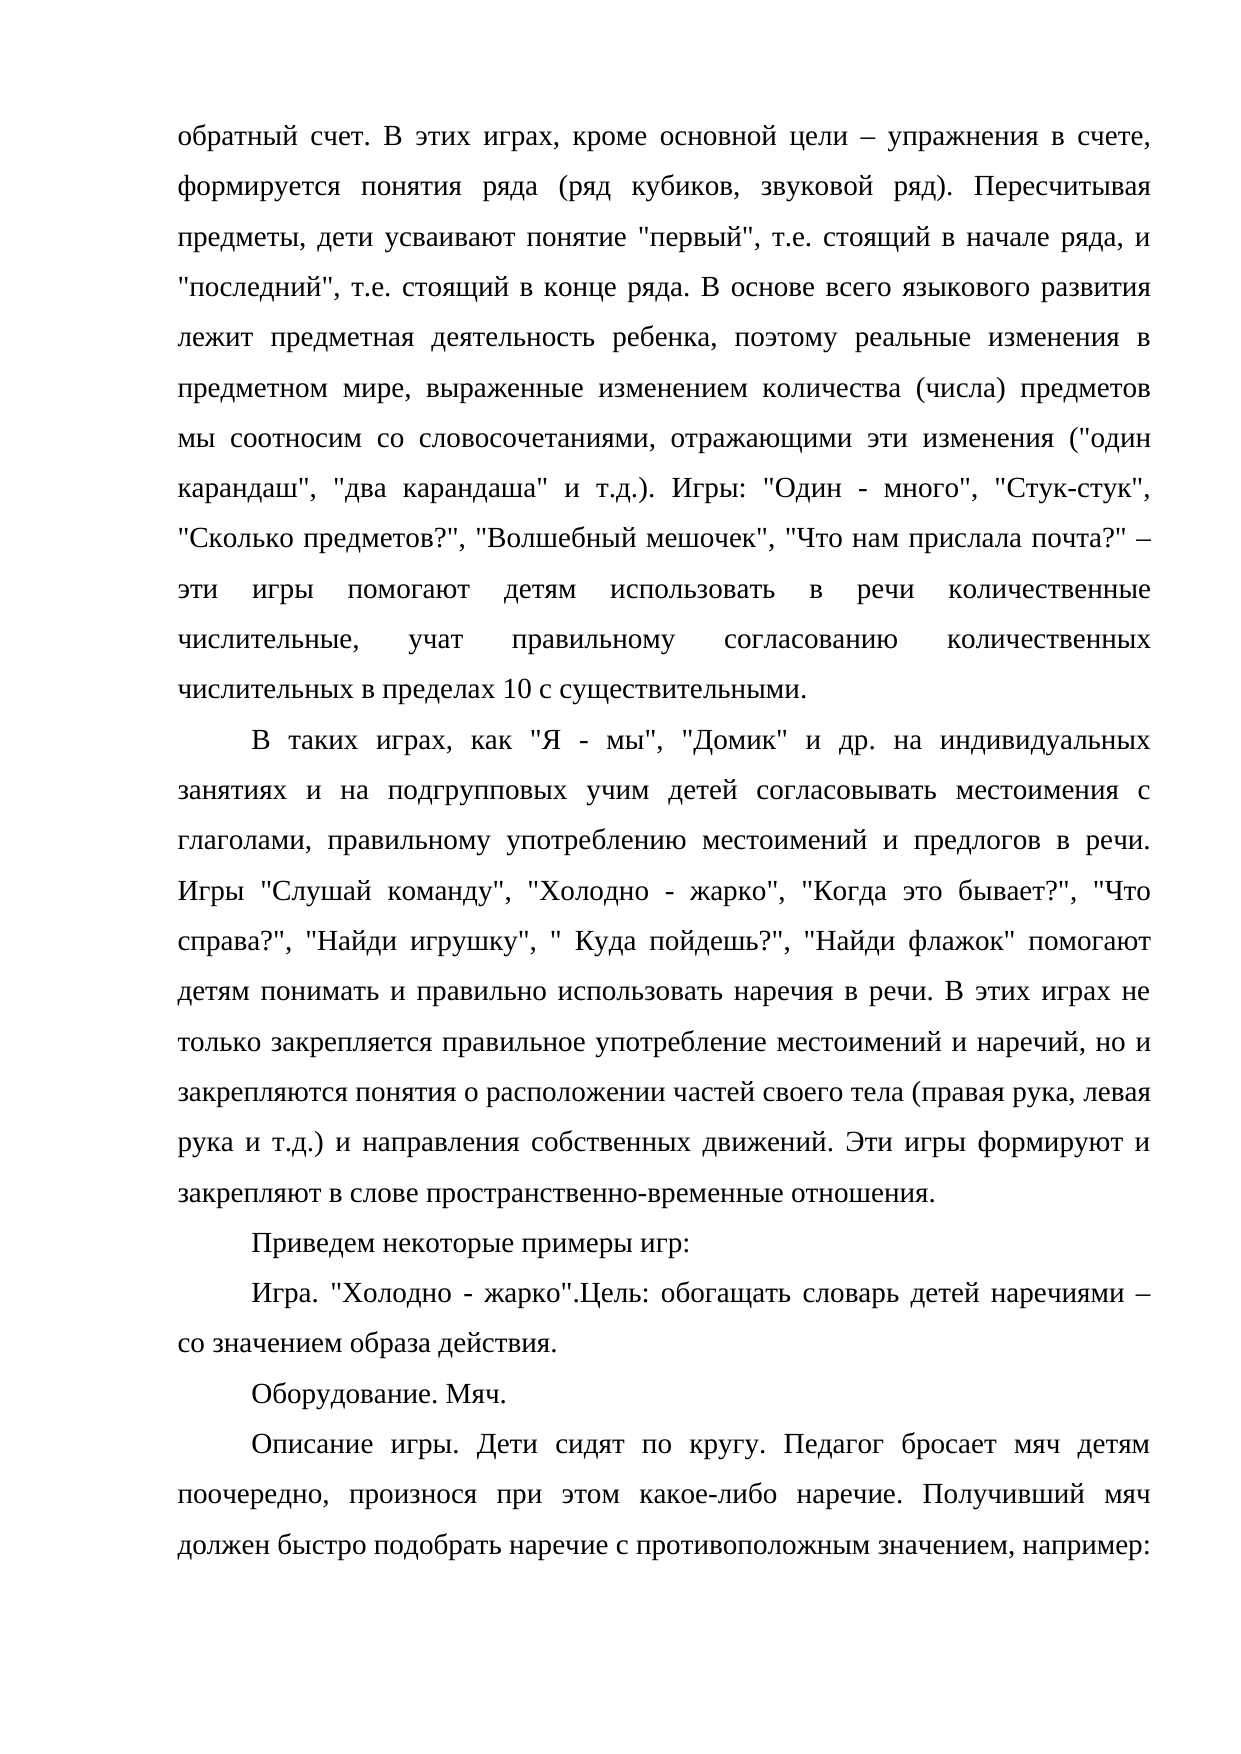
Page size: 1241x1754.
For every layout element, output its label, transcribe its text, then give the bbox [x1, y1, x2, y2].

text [177, 118, 1152, 705]
text В таких играх, как "Я - мы", "Домик" и др. на индивидуальных занятиях и на подгрупповых учим детей согласовывать местоимения с глаголами, правильному употреблению местоимений и предлогов в речи. Игры "Слушай команду", "Холодно - жарко", "Когда это бывает?", "Что справа?", "Найди игрушку", " Куда пойдешь?", "Найди флажок" помогают детям понимать и правильно использовать наречия в речи. В этих играх не только закрепляется правильное употребление местоимений и наречий, но и закрепляются понятия о расположении частей своего тела (правая рука, левая рука и т.д.) и направления собственных движений. Эти игры формируют и закрепляют в слове пространственно-временные отношения. [177, 722, 1152, 1208]
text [177, 1426, 1152, 1560]
text Игра. "Холодно - жарко".Цель: обогащать словарь детей наречиями – со значением образа действия. [177, 1275, 1152, 1359]
text Оборудование. Мяч. [177, 1376, 1152, 1409]
text Приведем некоторые примеры игр: [177, 1225, 1152, 1258]
